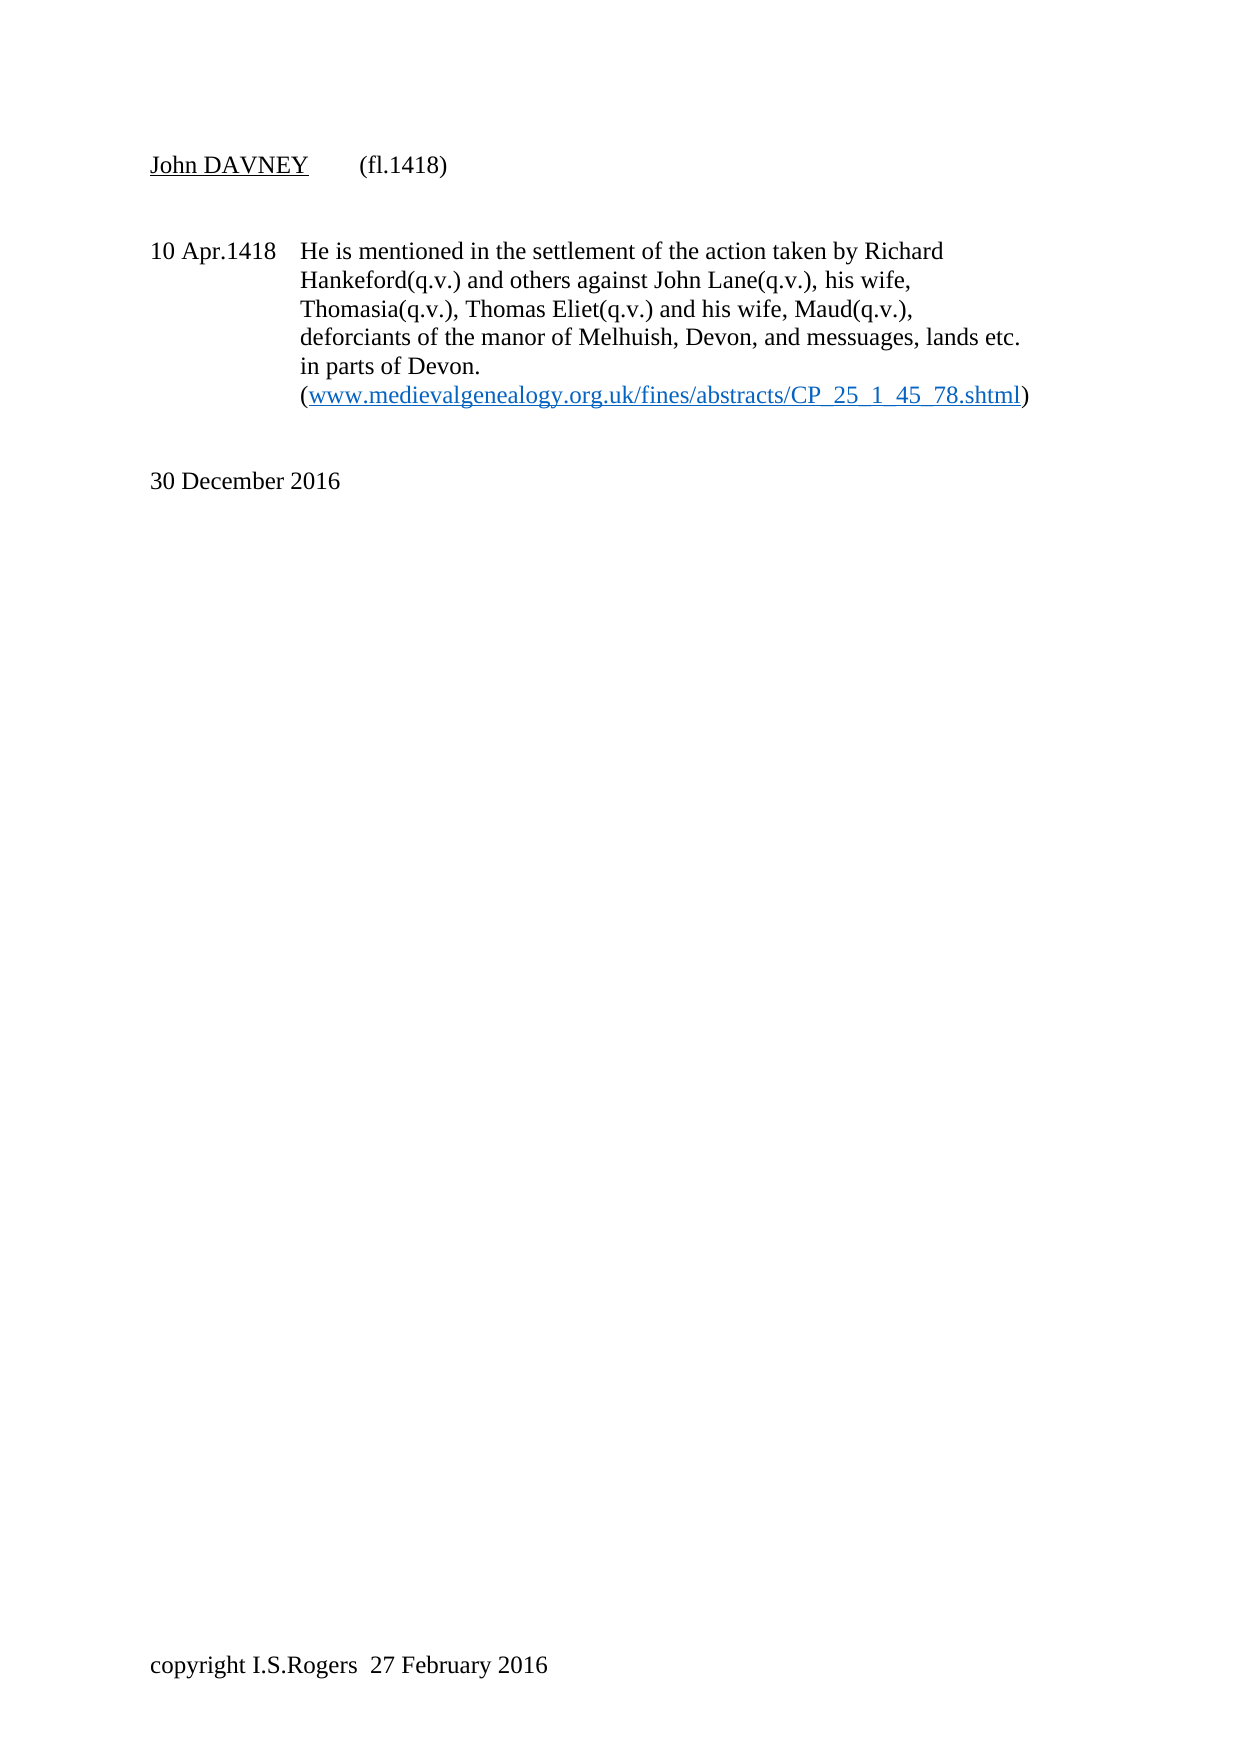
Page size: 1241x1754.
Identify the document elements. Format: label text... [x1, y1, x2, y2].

text 10 Apr.1418 He is mentioned in the settlement of the action taken by Richard [150, 236, 1090, 265]
text (www.medievalgenealogy.org.uk/fines/abstracts/CP_25_1_45_78.shtml) [150, 380, 1090, 409]
text deforciants of the manor of Melhuish, Devon, and messuages, lands etc. [150, 322, 1090, 351]
text in parts of Devon. [150, 351, 1090, 380]
text Hankeford(q.v.) and others against John Lane(q.v.), his wife, [150, 265, 1090, 294]
text 30 December 2016 [150, 466, 1090, 495]
text John DAVNEY (fl.1418) [150, 150, 1090, 179]
text Thomasia(q.v.), Thomas Eliet(q.v.) and his wife, Maud(q.v.), [225, 294, 1090, 322]
